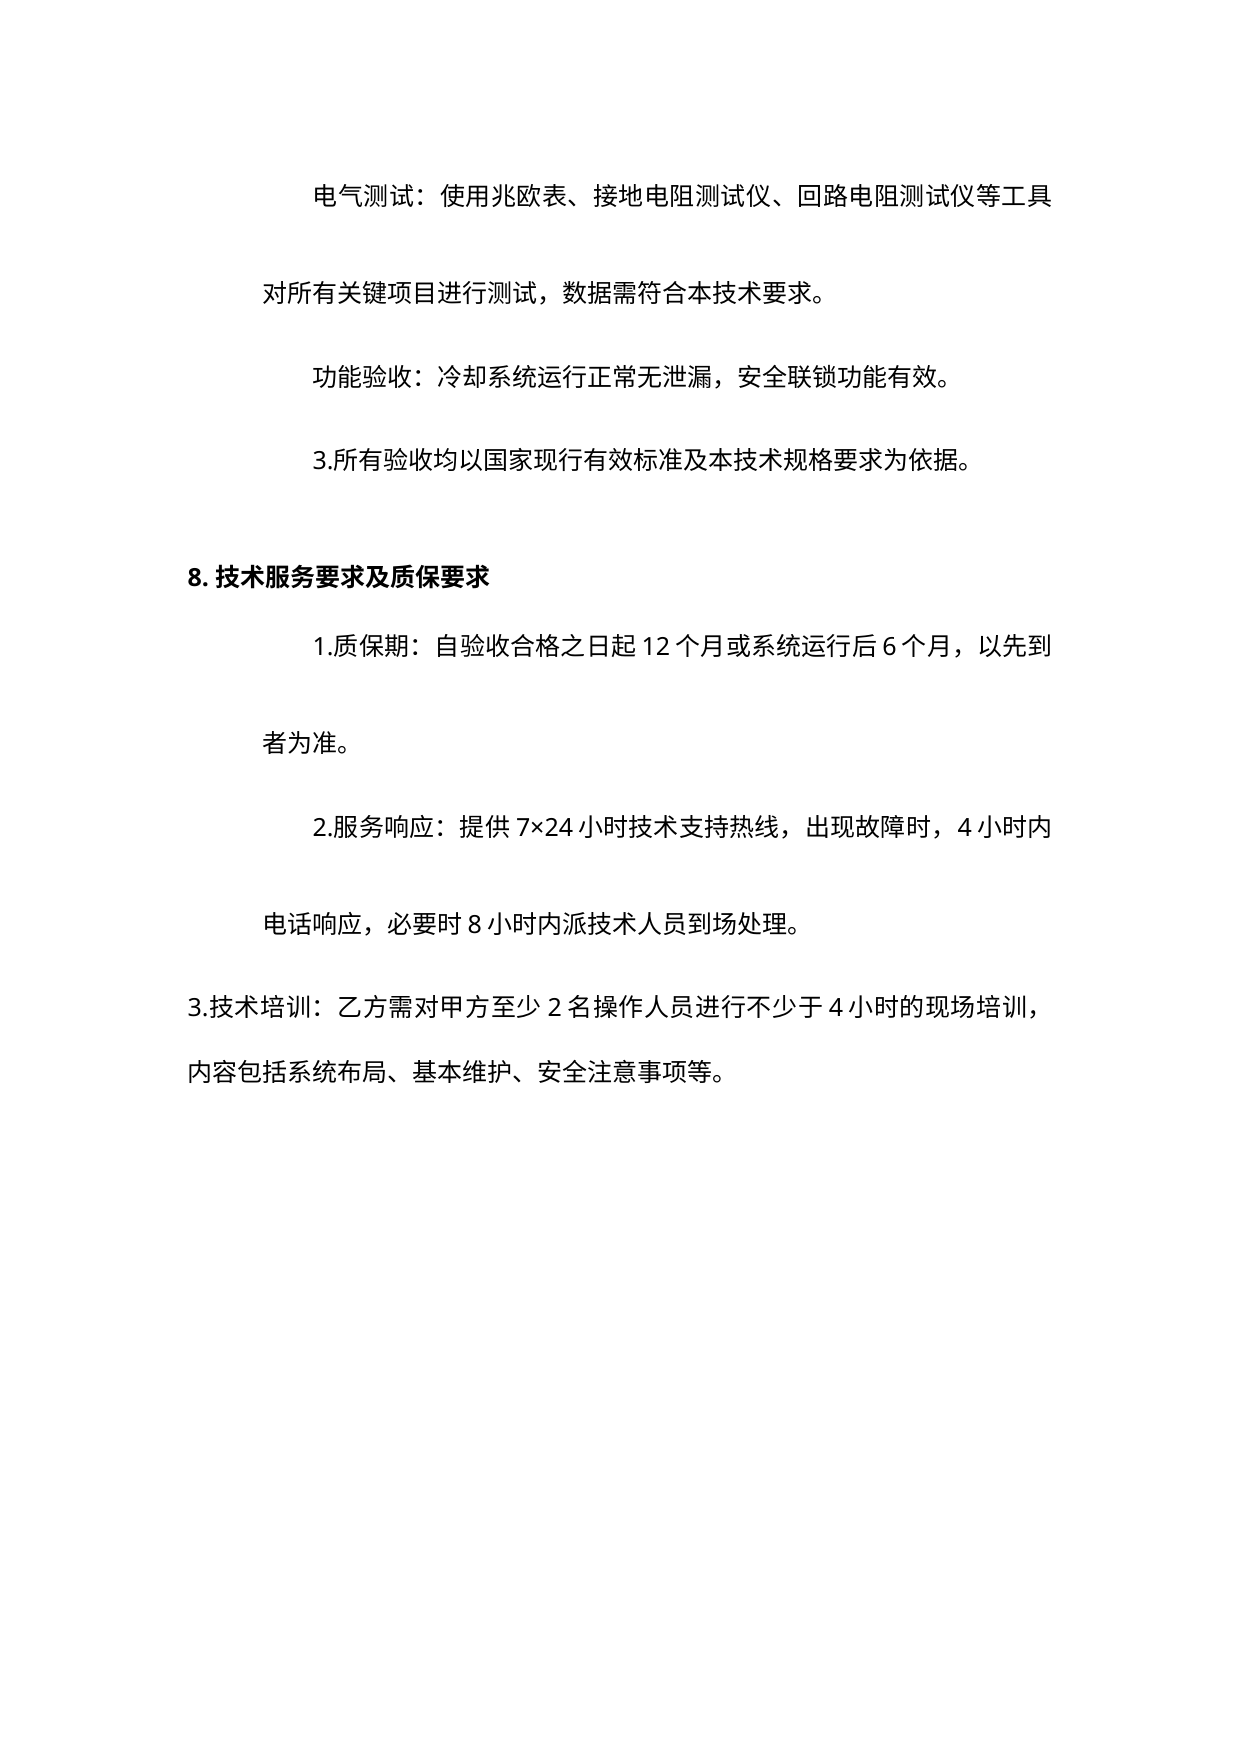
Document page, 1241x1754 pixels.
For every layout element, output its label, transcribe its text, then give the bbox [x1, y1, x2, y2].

list 功能验收：冷却系统运行正常无泄漏，安全联锁功能有效。 [262, 343, 1053, 408]
list 3.所有验收均以国家现行有效标准及本技术规格要求为依据。 [262, 426, 1053, 491]
list 2.服务响应：提供7×24小时技术支持热线，出现故障时，4小时内电话响应，必要时8小时内派技术人员到场处理。 [262, 793, 1053, 955]
list 1.质保期：自验收合格之日起12个月或系统运行后6个月，以先到者为准。 [262, 612, 1053, 774]
list 技术服务要求及质保要求 [187, 558, 1053, 594]
text 3.技术培训：乙方需对甲方至少2名操作人员进行不少于4小时的现场培训，内容包括系统布局、基本维护、安全注意事项等。 [187, 973, 1053, 1103]
list 电气测试：使用兆欧表、接地电阻测试仪、回路电阻测试仪等工具对所有关键项目进行测试，数据需符合本技术要求。 [262, 162, 1053, 324]
